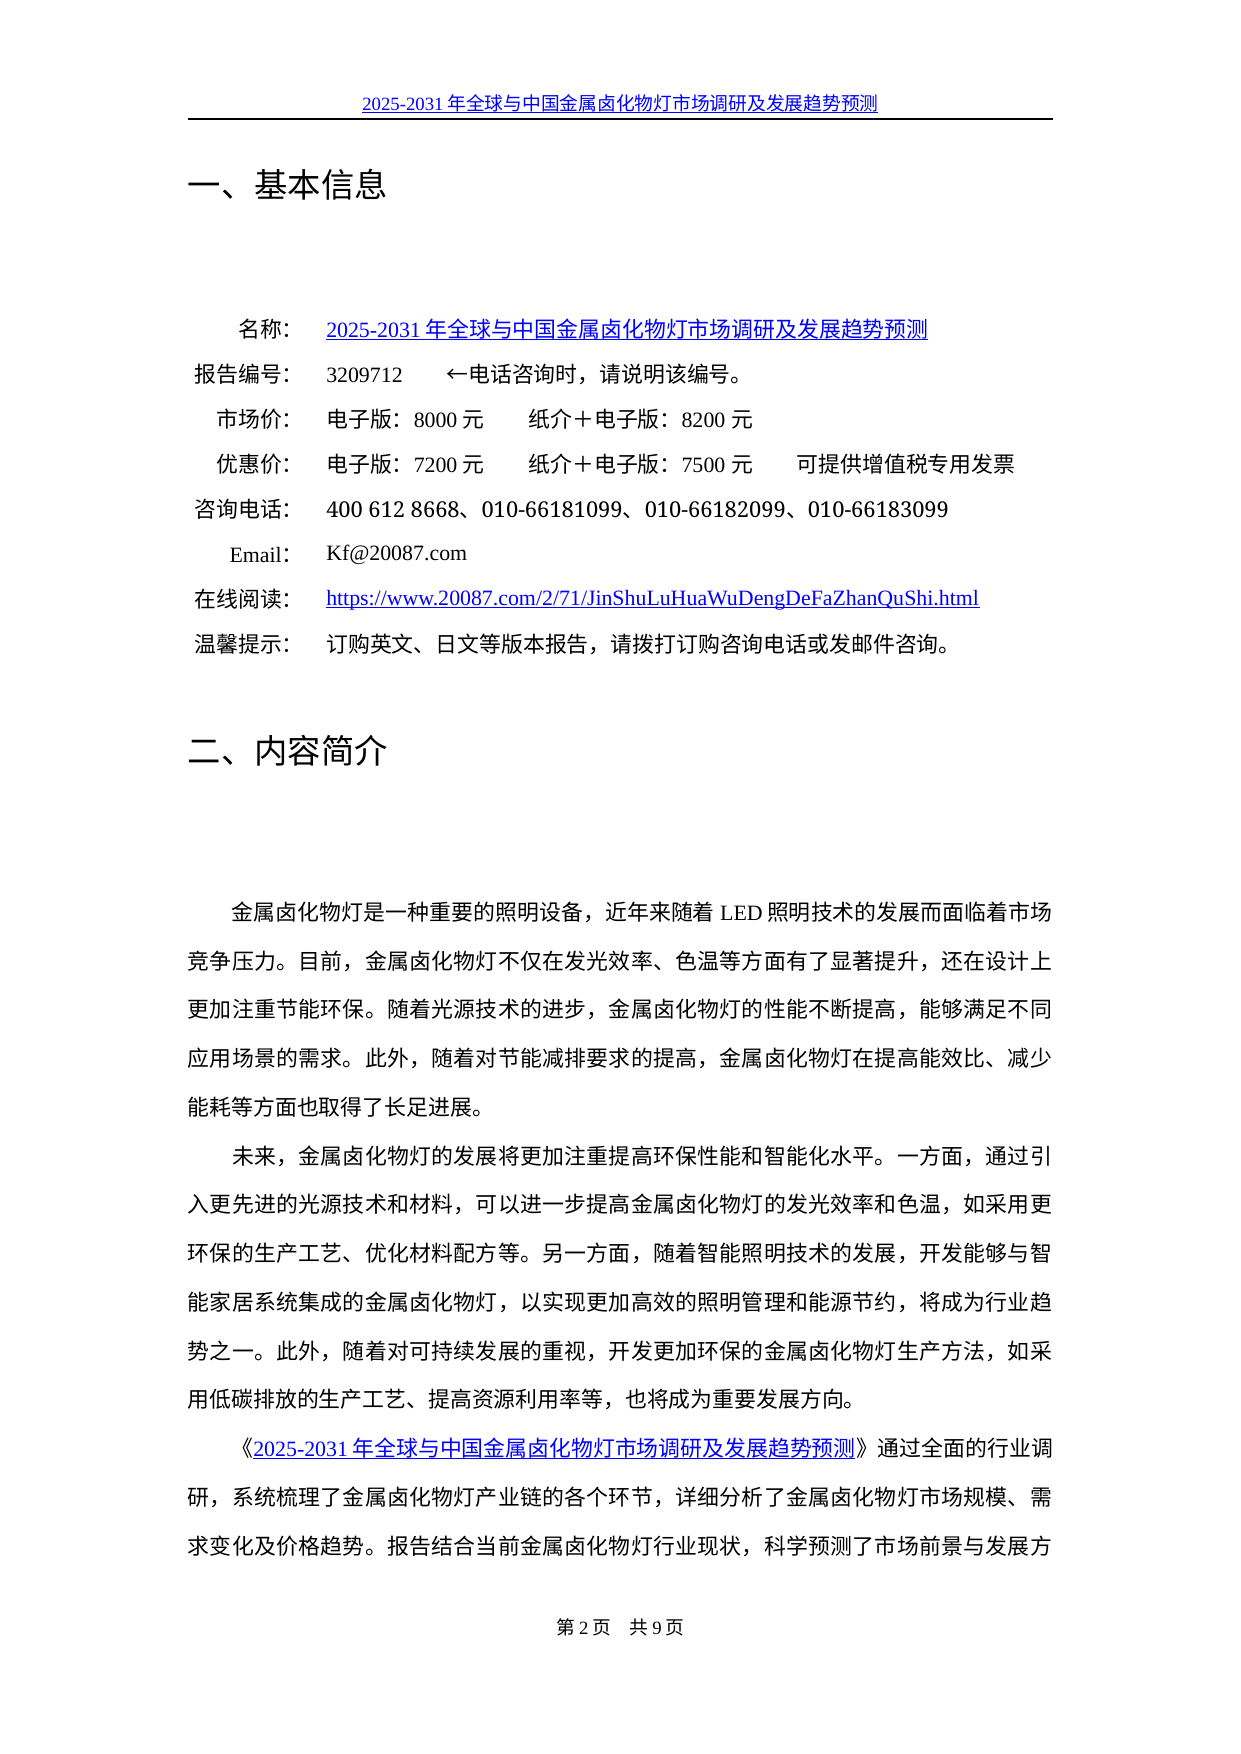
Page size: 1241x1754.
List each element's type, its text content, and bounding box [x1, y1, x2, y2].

title 二、内容简介 [187, 717, 1053, 782]
table_cell [315, 582, 1073, 627]
table_cell 订购英文、日文等版本报告，请拨打订购咨询电话或发邮件咨询。 [315, 627, 1073, 672]
table_cell 优惠价： [167, 447, 315, 492]
table_cell Kf@20087.com [315, 537, 1073, 582]
table_cell 3209712 ←电话咨询时，请说明该编号。 [315, 357, 1073, 402]
table_header 名称： [167, 312, 315, 357]
table_cell Email： [167, 537, 315, 582]
table_cell 电子版：8000 元 纸介＋电子版：8200 元 [315, 402, 1073, 447]
table_cell 在线阅读： [167, 582, 315, 627]
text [187, 894, 1053, 1561]
table_cell 咨询电话： [167, 492, 315, 537]
table_cell 温馨提示： [167, 627, 315, 672]
table_cell 电子版：7200 元 纸介＋电子版：7500 元 可提供增值税专用发票 [315, 447, 1073, 492]
table_cell 400 612 8668、010-66181099、010-66182099、010-66183099 [315, 492, 1073, 537]
title 一、基本信息 [187, 150, 1053, 215]
table_header 2025-2031年全球与中国金属卤化物灯市场调研及发展趋势预测 [315, 312, 1073, 357]
table_cell 市场价： [167, 402, 315, 447]
table_cell 报告编号： [167, 357, 315, 402]
